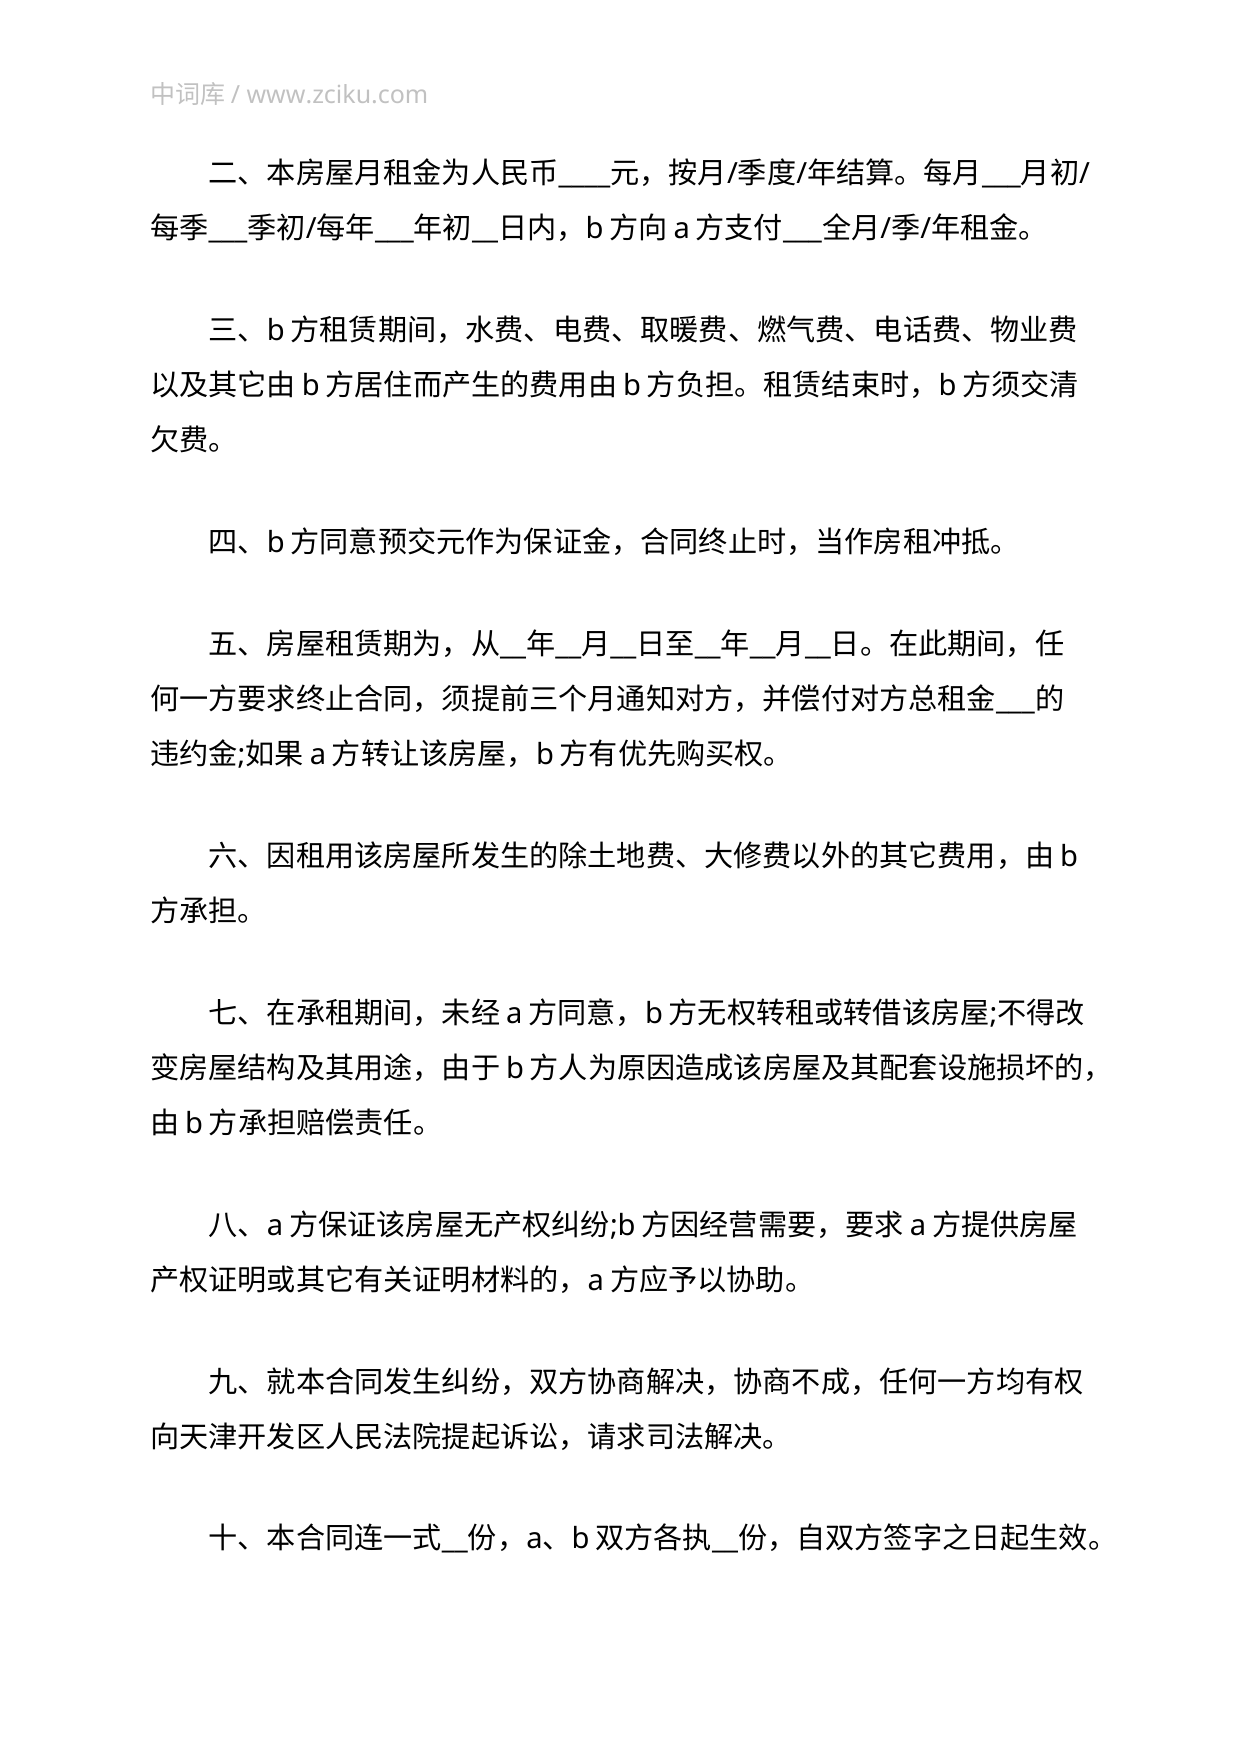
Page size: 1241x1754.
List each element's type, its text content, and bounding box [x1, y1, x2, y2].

text 七、在承租期间，未经a方同意，b方无权转租或转借该房屋;不得改变房屋结构及其用途，由于b方人为原因造成该房屋及其配套设施损坏的，由b方承担赔偿责任。 [150, 989, 1090, 1142]
text 八、a方保证该房屋无产权纠纷;b方因经营需要，要求a方提供房屋产权证明或其它有关证明材料的，a方应予以协助。 [150, 1201, 1090, 1299]
text 三、b方租赁期间，水费、电费、取暖费、燃气费、电话费、物业费以及其它由b方居住而产生的费用由b方负担。租赁结束时，b方须交清欠费。 [150, 307, 1090, 459]
text 四、b方同意预交元作为保证金，合同终止时，当作房租冲抵。 [150, 519, 1090, 561]
text 五、房屋租赁期为，从__年__月__日至__年__月__日。在此期间，任何一方要求终止合同，须提前三个月通知对方，并偿付对方总租金___的违约金;如果a方转让该房屋，b方有优先购买权。 [150, 621, 1090, 773]
text 十、本合同连一式__份，a、b双方各执__份，自双方签字之日起生效。 [150, 1515, 1090, 1557]
text 二、本房屋月租金为人民币____元，按月/季度/年结算。每月___月初/每季___季初/每年___年初__日内，b方向a方支付___全月/季/年租金。 [150, 150, 1090, 247]
text 六、因租用该房屋所发生的除土地费、大修费以外的其它费用，由b方承担。 [150, 833, 1090, 930]
text 九、就本合同发生纠纷，双方协商解决，协商不成，任何一方均有权向天津开发区人民法院提起诉讼，请求司法解决。 [150, 1358, 1090, 1456]
